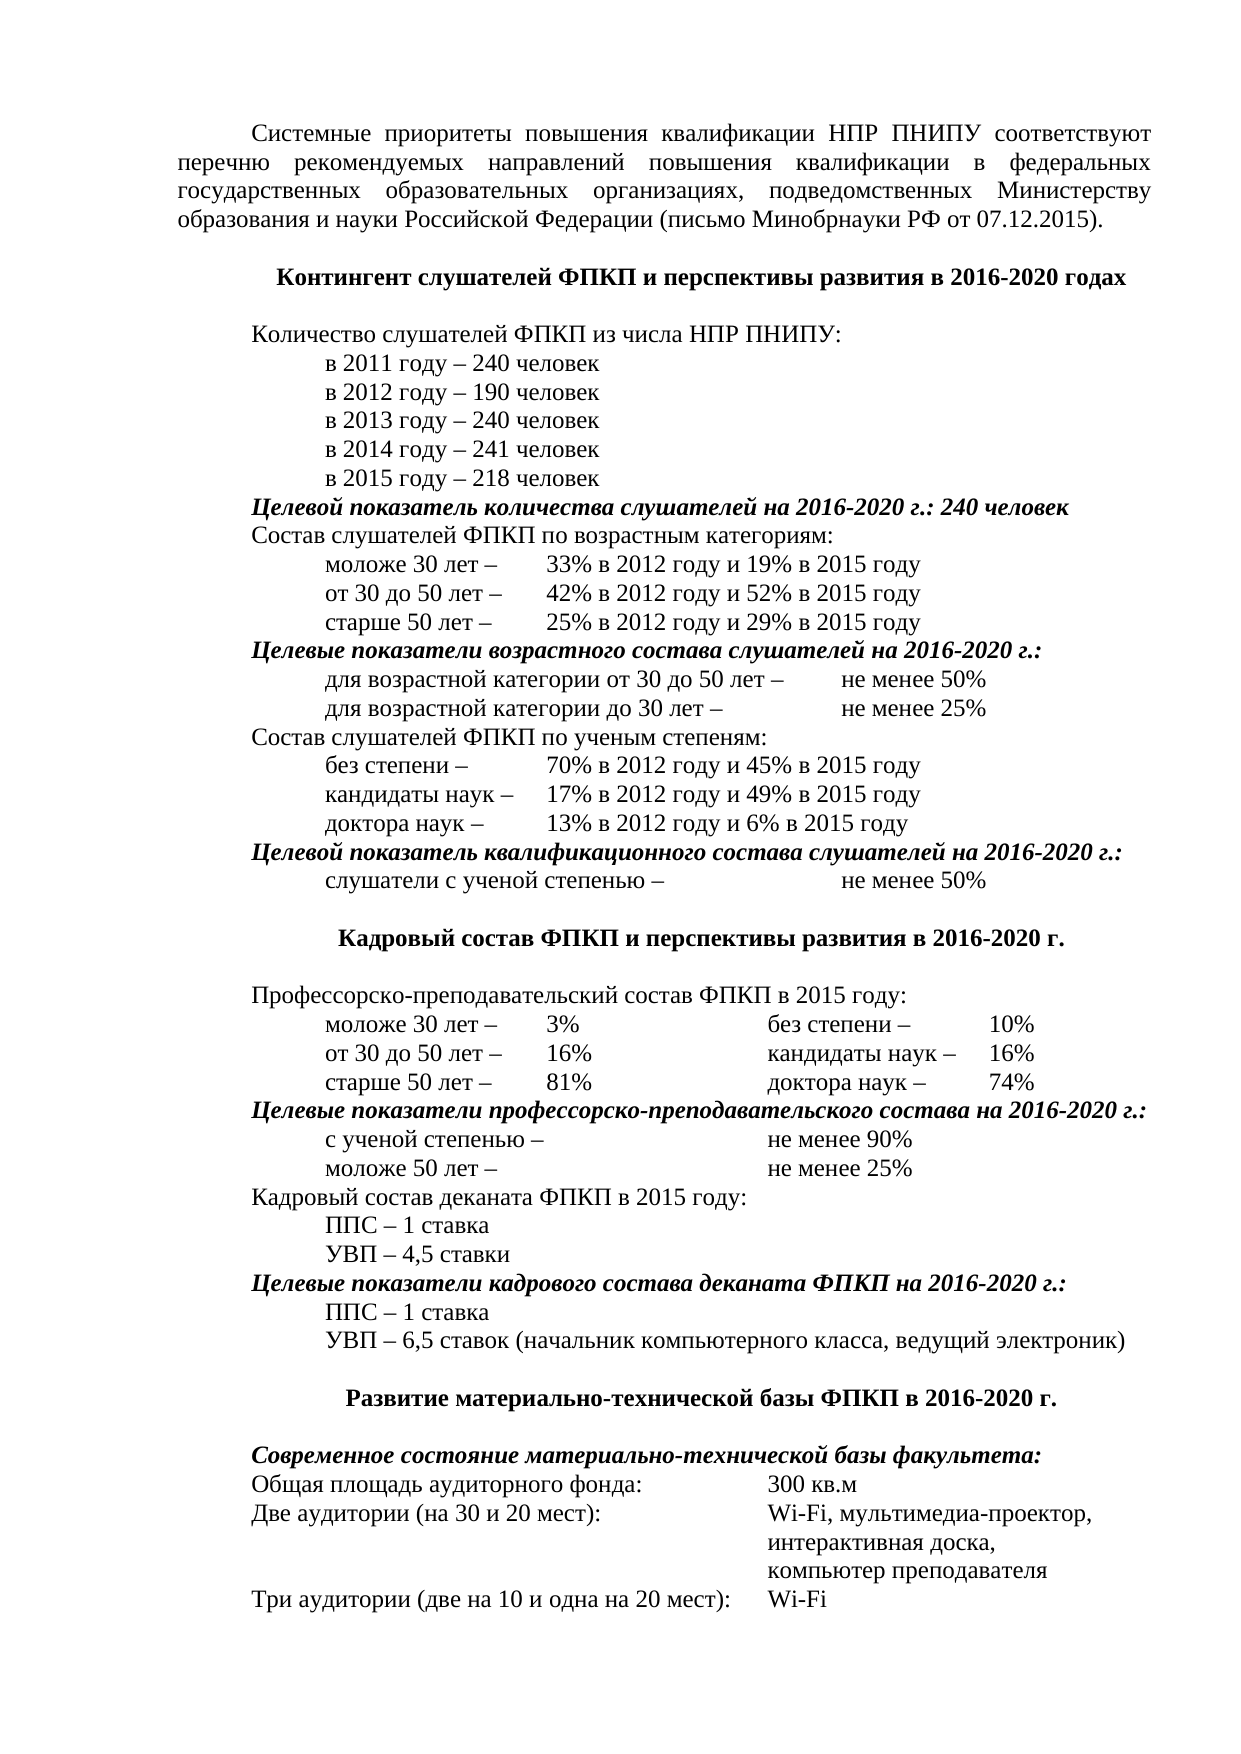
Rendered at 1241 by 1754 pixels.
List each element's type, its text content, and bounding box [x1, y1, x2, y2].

text Целевые показатели возрастного состава слушателей на 2016-2020 г.: [177, 636, 1152, 664]
text Профессорско-преподавательский состав ФПКП в 2015 году: [177, 981, 1152, 1009]
list моложе 30 лет – 33% в 2012 году и 19% в 2015 году [251, 549, 1152, 578]
text Состав слушателей ФПКП по ученым степеням: [177, 722, 1152, 751]
list старше 50 лет – 25% в 2012 году и 29% в 2015 году [251, 607, 1152, 636]
text для возрастной категории до 30 лет – не менее 25% [251, 693, 1152, 722]
list Состав слушателей ФПКП по возрастным категориям: [177, 521, 1152, 549]
text Системные приоритеты повышения квалификации НПР ПНИПУ соответствуют перечню рекомендуемых направлений повышения квалификации в федеральных государственных образовательных организациях, подведомственных Министерству образования и науки Российской Федерации (письмо Минобрнауки РФ от 07.12.2015). [177, 118, 1152, 233]
text Кадровый состав деканата ФПКП в 2015 году: [177, 1182, 1152, 1211]
text Целевой показатель количества слушателей на 2016-2020 г.: 240 человек [177, 492, 1152, 521]
text УВП – 4,5 ставки [177, 1239, 1152, 1268]
text Две аудитории (на 30 и 20 мест): Wi-Fi, мультимедиа-проектор, [177, 1498, 1152, 1527]
text Контингент слушателей ФПКП и перспективы развития в 2016-2020 годах [177, 262, 1152, 291]
text кандидаты наук – 17% в 2012 году и 49% в 2015 году [177, 779, 1152, 808]
text ППС – 1 ставка [177, 1297, 1152, 1326]
text Целевые показатели кадрового состава деканата ФПКП на 2016-2020 г.: [177, 1268, 1152, 1297]
text УВП – 6,5 ставок (начальник компьютерного класса, ведущий электроник) [177, 1326, 1152, 1354]
text в 2013 году – 240 человек [251, 406, 1152, 434]
text для возрастной категории от 30 до 50 лет – не менее 50% [251, 664, 1152, 693]
text Количество слушателей ФПКП из числа НПР ПНИПУ: [177, 319, 1152, 348]
text Целевой показатель квалификационного состава слушателей на 2016-2020 г.: [177, 837, 1152, 866]
text интерактивная доска, [177, 1527, 1152, 1556]
text в 2015 году – 218 человек [251, 463, 1152, 492]
text Кадровый состав ФПКП и перспективы развития в 2016-2020 г. [177, 923, 1152, 952]
text Развитие материально-технической базы ФПКП в 2016-2020 г. [177, 1383, 1152, 1412]
text от 30 до 50 лет – 16% кандидаты наук – 16% [177, 1038, 1152, 1067]
text в 2012 году – 190 человек [251, 377, 1152, 406]
text ППС – 1 ставка [177, 1211, 1152, 1239]
list от 30 до 50 лет – 42% в 2012 году и 52% в 2015 году [251, 578, 1152, 607]
text Общая площадь аудиторного фонда: 300 кв.м [177, 1469, 1152, 1498]
text старше 50 лет – 81% доктора наук – 74% [177, 1067, 1152, 1096]
text в 2011 году – 240 человек [251, 348, 1152, 377]
text слушатели с ученой степенью – не менее 50% [177, 866, 1152, 894]
text доктора наук – 13% в 2012 году и 6% в 2015 году [177, 808, 1152, 837]
text моложе 50 лет – не менее 25% [177, 1153, 1152, 1182]
text Современное состояние материально-технической базы факультета: [177, 1441, 1152, 1469]
text в 2014 году – 241 человек [251, 434, 1152, 463]
text компьютер преподавателя [693, 1556, 1152, 1584]
text Целевые показатели профессорско-преподавательского состава на 2016-2020 г.: [177, 1096, 1152, 1124]
text Три аудитории (две на 10 и одна на 20 мест): Wi-Fi [177, 1584, 1152, 1613]
text без степени – 70% в 2012 году и 45% в 2015 году [177, 751, 1152, 779]
text с ученой степенью – не менее 90% [177, 1124, 1152, 1153]
text моложе 30 лет – 3% без степени – 10% [177, 1009, 1152, 1038]
